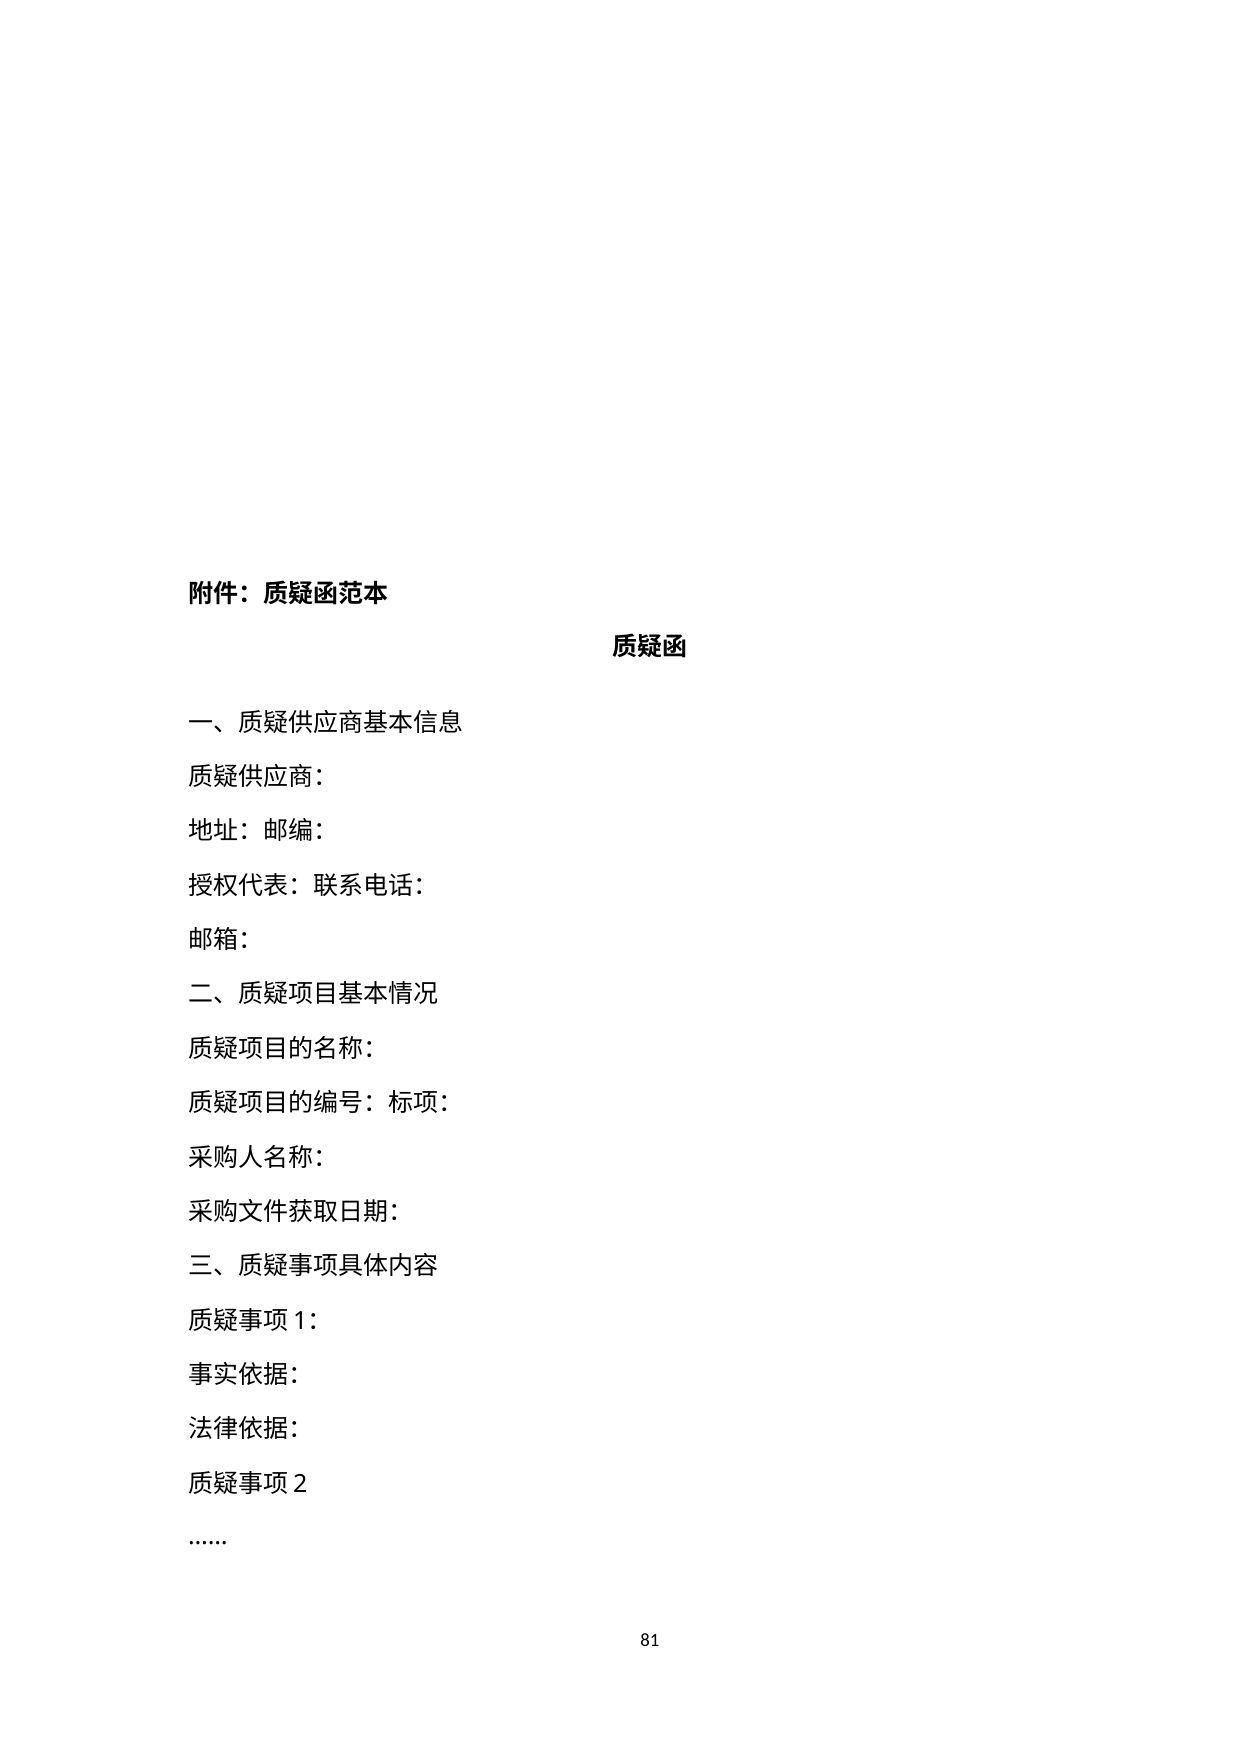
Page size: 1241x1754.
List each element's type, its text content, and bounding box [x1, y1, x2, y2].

text 地址：邮编： [188, 811, 1111, 847]
text 质疑函 [188, 612, 1111, 677]
text 一、质疑供应商基本信息 [188, 702, 1111, 738]
text 三、质疑事项具体内容 [188, 1246, 1111, 1282]
text 质疑供应商： [188, 756, 1111, 793]
text 质疑事项1： [188, 1300, 1111, 1336]
text 质疑项目的名称： [188, 1028, 1111, 1064]
text 授权代表：联系电话： [188, 865, 1111, 901]
text 邮箱： [188, 919, 1111, 956]
text 质疑项目的编号：标项： [188, 1083, 1111, 1119]
text …… [188, 1518, 1111, 1552]
text 质疑事项2 [188, 1463, 1111, 1499]
text 事实依据： [188, 1354, 1111, 1391]
text 附件：质疑函范本 [188, 562, 1111, 612]
text 二、质疑项目基本情况 [188, 974, 1111, 1010]
text 采购文件获取日期： [188, 1191, 1111, 1228]
text 采购人名称： [188, 1137, 1111, 1173]
text 法律依据： [188, 1409, 1111, 1445]
